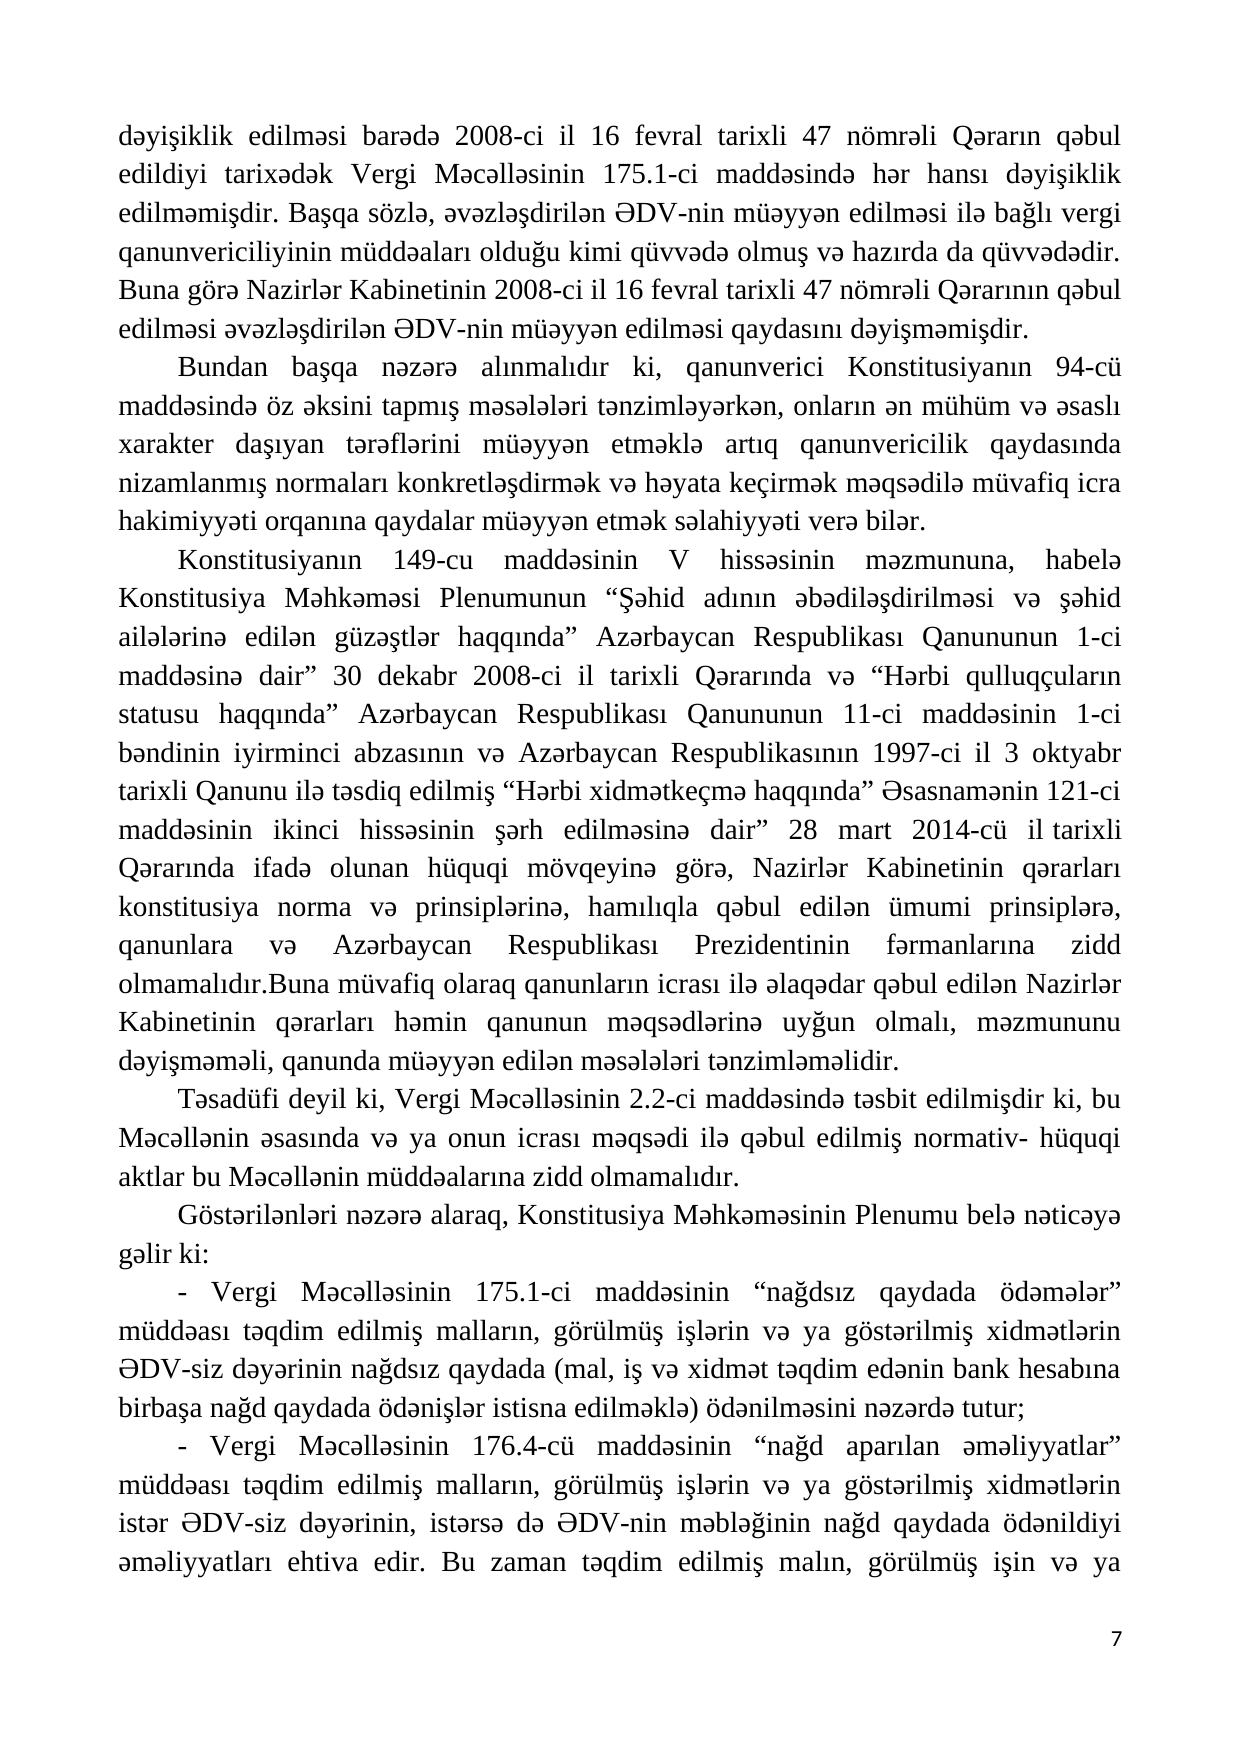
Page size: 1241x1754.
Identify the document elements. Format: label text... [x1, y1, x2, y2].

text Konstitusiyanın 149-cu maddəsinin V hissəsinin məzmununa, habelə Konstitusiya Məhkəməsi Plenumunun “Şəhid adının əbədiləşdirilməsi və şəhid ailələrinə edilən güzəştlər haqqında” Azərbaycan Respublikası Qanununun 1-ci maddəsinə dair” 30 dekabr 2008-ci il tarixli Qərarında və “Hərbi qulluqçuların statusu haqqında” Azərbaycan Respublikası Qanununun 11-ci maddəsinin 1-ci bəndinin iyirminci abzasının və Azərbaycan Respublikasının 1997-ci il 3 oktyabr tarixli Qanunu ilə təsdiq edilmiş “Hərbi xidmətkeçmə haqqında” Əsasnamənin 121-ci maddəsinin ikinci hissəsinin şərh edilməsinə dair” 28 mart 2014-cü il tarixli Qərarında ifadə olunan hüquqi mövqeyinə görə, Nazirlər Kabinetinin qərarları konstitusiya norma və prinsiplərinə, hamılıqla qəbul edilən ümumi prinsiplərə, qanunlara və Azərbaycan Respublikası Prezidentinin fərmanlarına zidd olmamalıdır.Buna müvafiq olaraq qanunların icrası ilə əlaqədar qəbul edilən Nazirlər Kabinetinin qərarları həmin qanunun məqsədlərinə uyğun olmalı, məzmununu dəyişməməli, qanunda müəyyən edilən məsələləri tənzimləməlidir. [118, 542, 1122, 1077]
text - Vergi Məcəlləsinin 175.1-ci maddəsinin “nağdsız qaydada ödəmələr” müddəası təqdim edilmiş malların, görülmüş işlərin və ya göstərilmiş xidmətlərin ƏDV-siz dəyərinin nağdsız qaydada (mal, iş və xidmət təqdim edənin bank hesabına birbaşa nağd qaydada ödənişlər istisna edilməklə) ödənilməsini nəzərdə tutur; [118, 1274, 1122, 1423]
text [118, 1428, 1122, 1578]
text Bundan başqa nəzərə alınmalıdır ki, qanunverici Konstitusiyanın 94-cü maddəsində öz əksini tapmış məsələləri tənzimləyərkən, onların ən mühüm və əsaslı xarakter daşıyan tərəflərini müəyyən etməklə artıq qanunvericilik qaydasında nizamlanmış normaları konkretləşdirmək və həyata keçirmək məqsədilə müvafiq icra hakimiyyəti orqanına qaydalar müəyyən etmək səlahiyyəti verə bilər. [118, 349, 1122, 537]
text Təsadüfi deyil ki, Vergi Məcəlləsinin 2.2-ci maddəsində təsbit edilmişdir ki, bu Məcəllənin əsasında və ya onun icrası məqsədi ilə qəbul edilmiş normativ- hüquqi aktlar bu Məcəllənin müddəalarına zidd olmamalıdır. [118, 1082, 1122, 1192]
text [118, 118, 1122, 344]
text Göstərilənləri nəzərə alaraq, Konstitusiya Məhkəməsinin Plenumu belə nəticəyə gəlir ki: [118, 1197, 1122, 1269]
